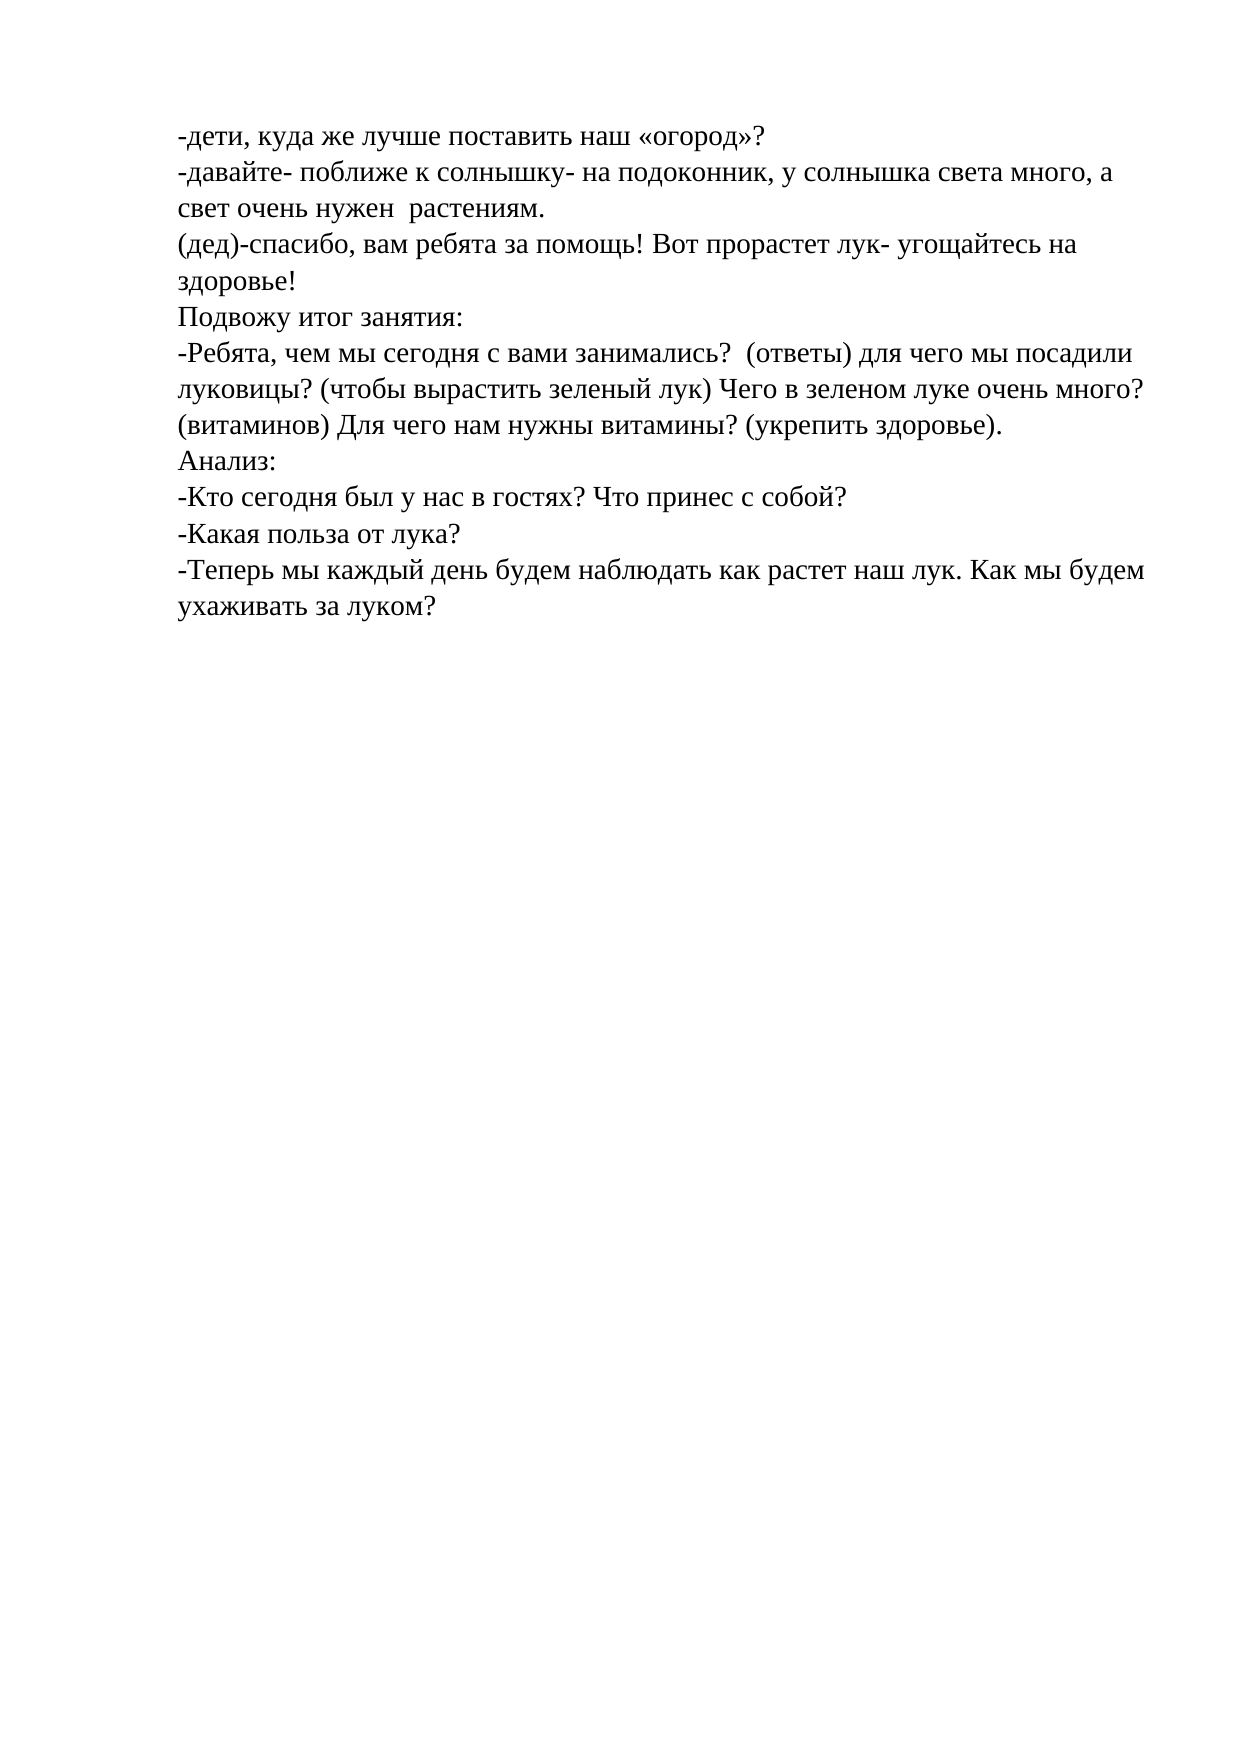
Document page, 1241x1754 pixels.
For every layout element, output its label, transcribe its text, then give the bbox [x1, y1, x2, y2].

text -Какая польза от лука? [177, 516, 1152, 549]
text -давайте- поближе к солнышку- на подоконник, у солнышка света много, а свет очень нужен растениям. [177, 154, 1152, 224]
text -дети, куда же лучше поставить наш «огород»? [177, 118, 1152, 152]
text -Ребята, чем мы сегодня с вами занимались? (ответы) для чего мы посадили луковицы? (чтобы вырастить зеленый лук) Чего в зеленом луке очень много? (витаминов) Для чего нам нужны витамины? (укрепить здоровье). [177, 335, 1152, 441]
text -Кто сегодня был у нас в гостях? Что принес с собой? [177, 479, 1152, 513]
text -Теперь мы каждый день будем наблюдать как растет наш лук. Как мы будем ухаживать за луком? [177, 552, 1152, 622]
text Подвожу итог занятия: [177, 299, 1152, 332]
text (дед)-спасибо, вам ребята за помощь! Вот прорастет лук- угощайтесь на здоровье! [177, 227, 1152, 296]
text Анализ: [177, 443, 1152, 477]
